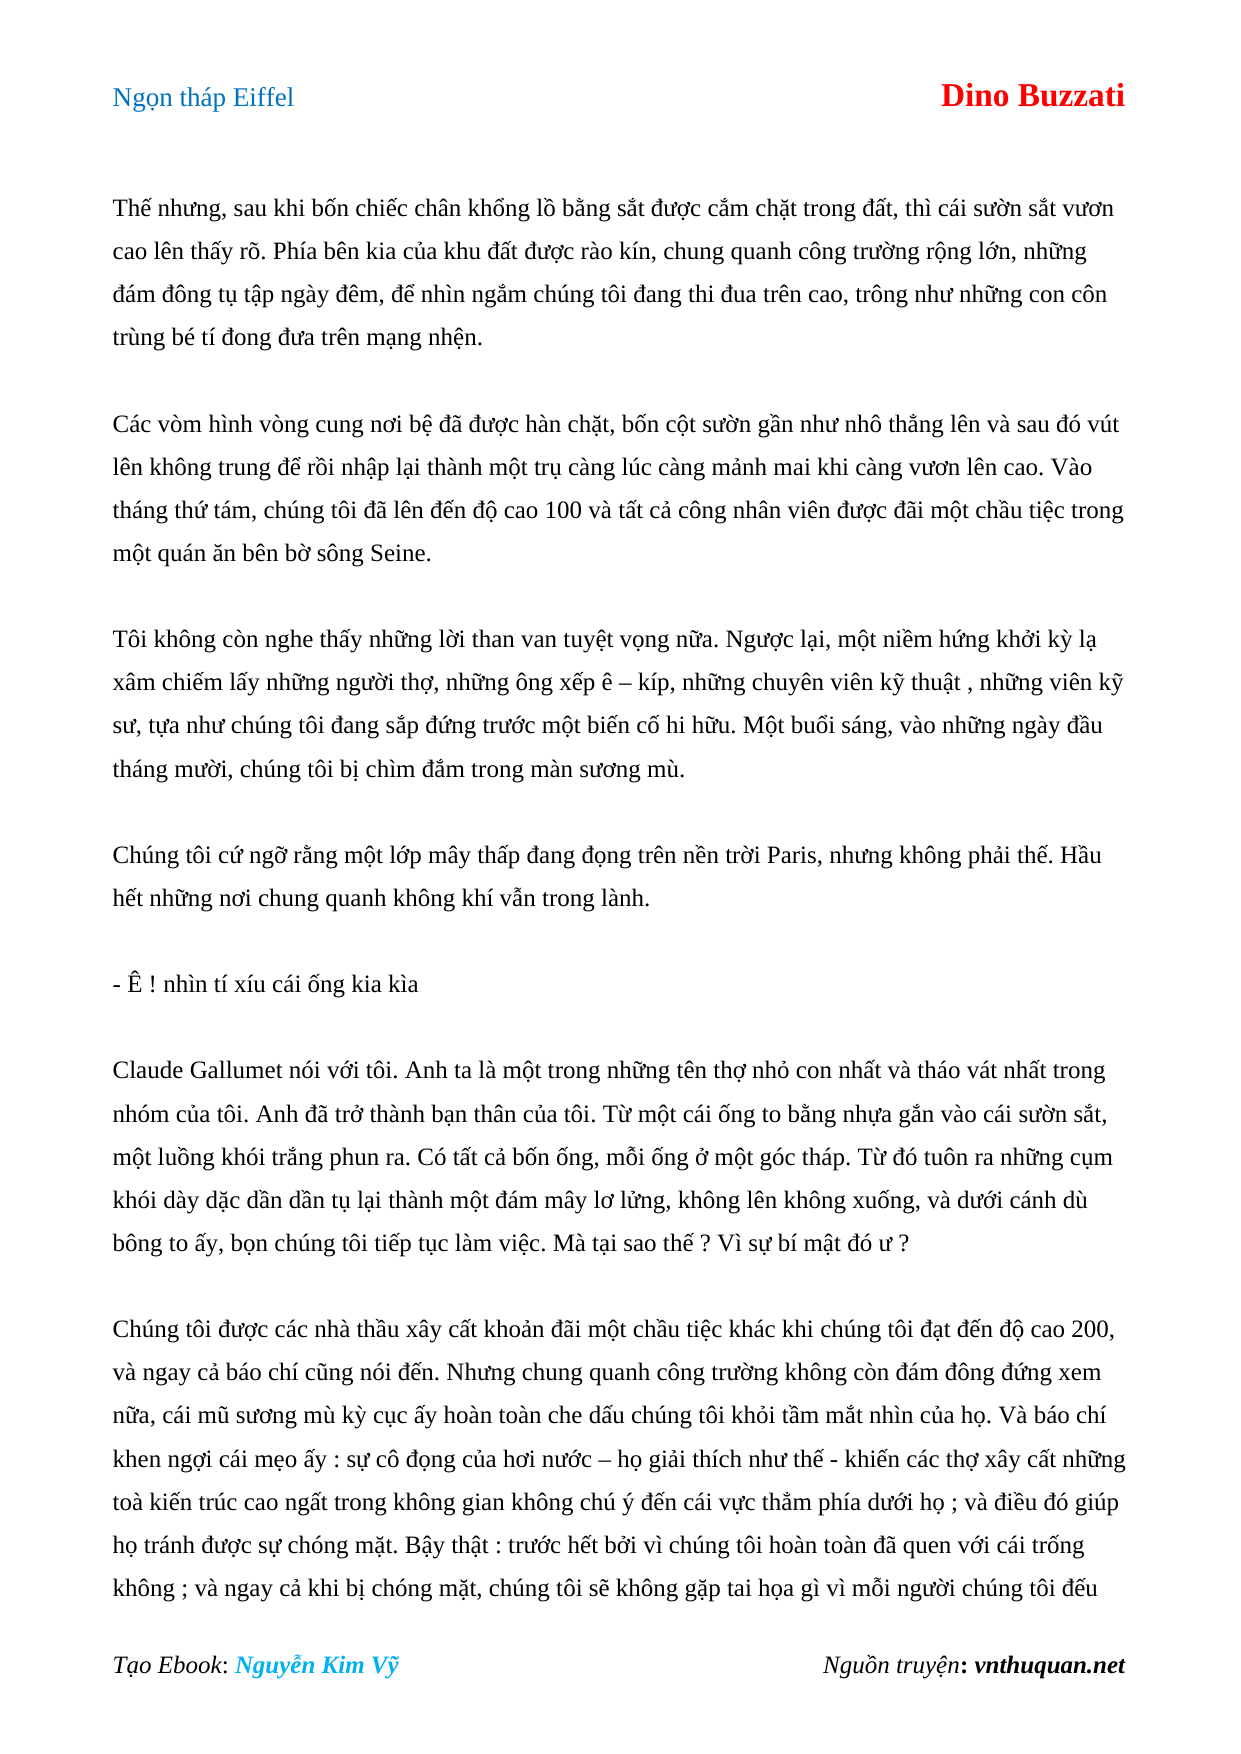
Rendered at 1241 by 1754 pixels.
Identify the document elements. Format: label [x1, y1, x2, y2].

text [112, 150, 1128, 1602]
